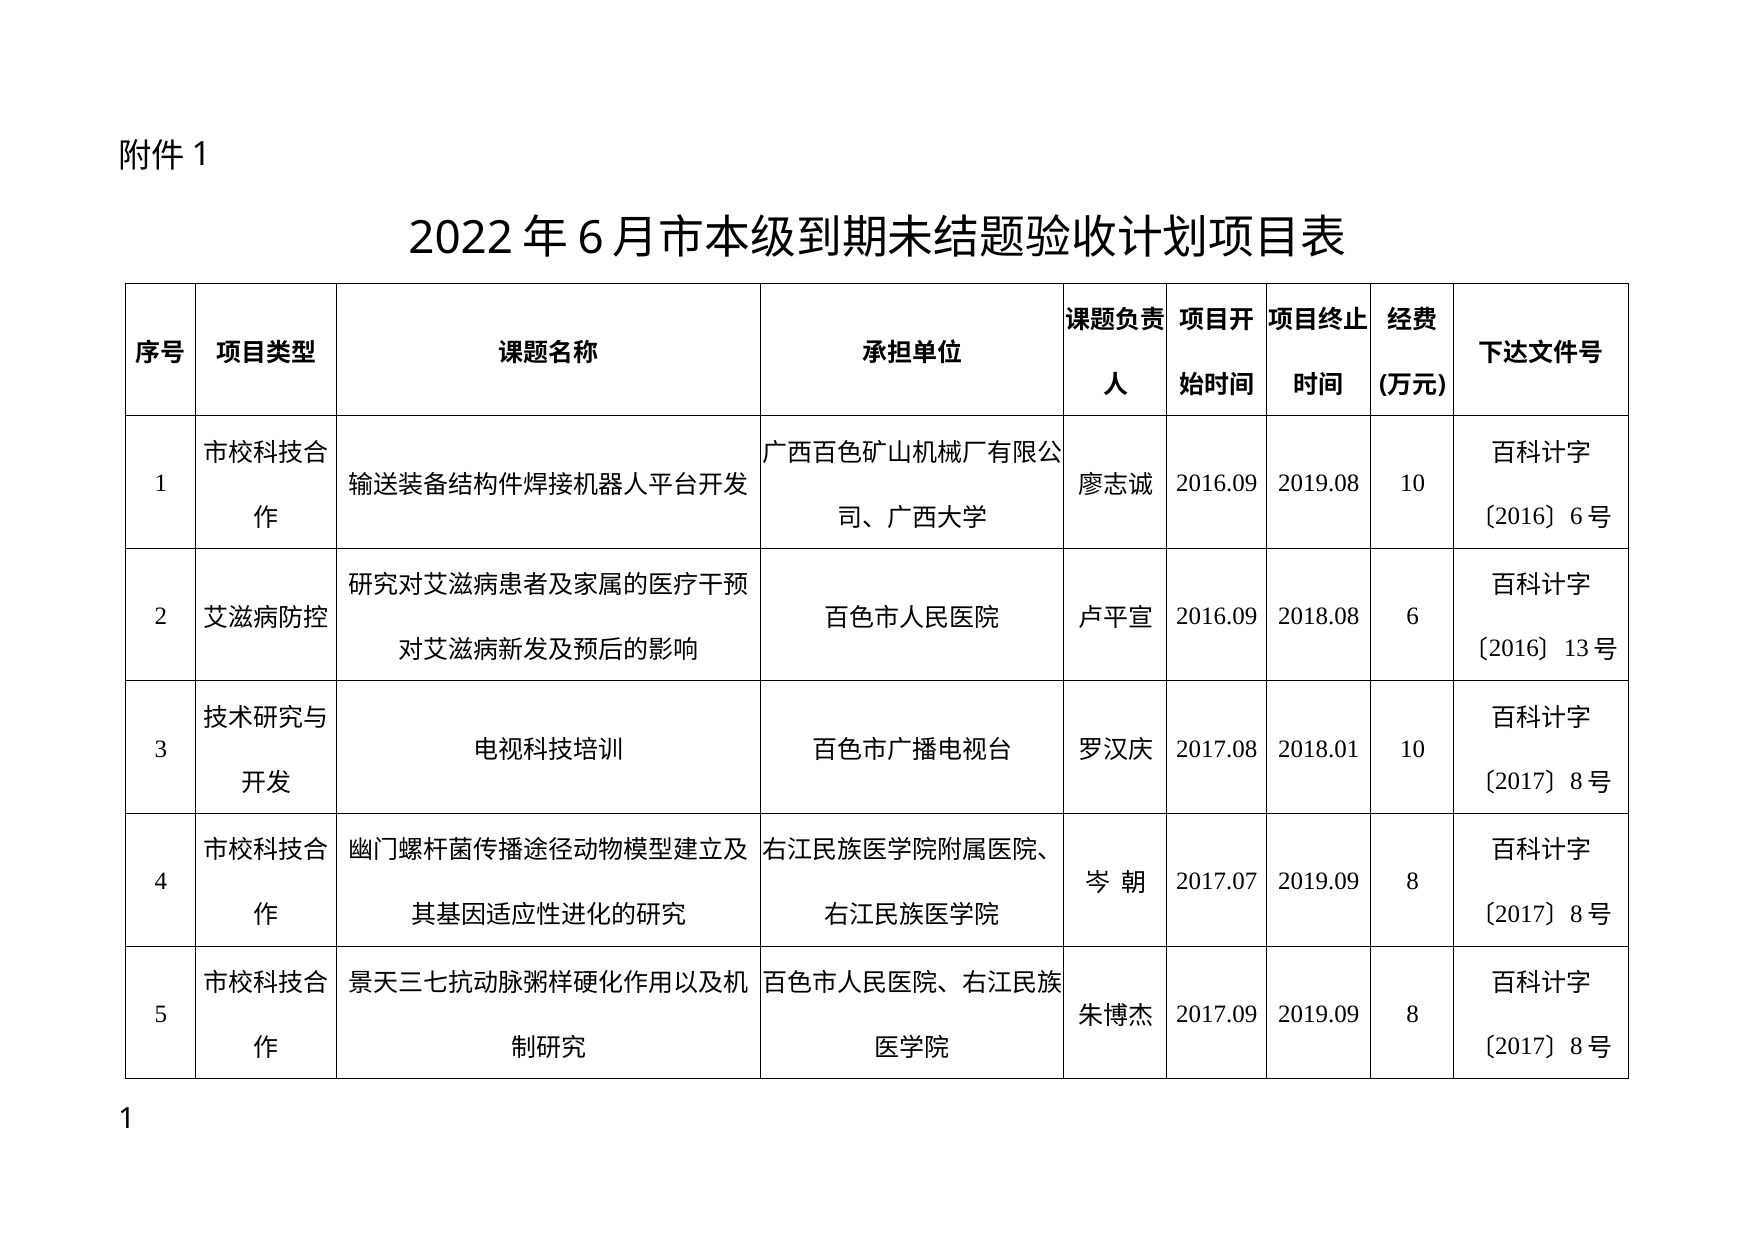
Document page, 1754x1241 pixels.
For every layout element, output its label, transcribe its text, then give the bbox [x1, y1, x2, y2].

table_cell 研究对艾滋病患者及家属的医疗干预对艾滋病新发及预后的影响 [337, 549, 760, 680]
table_cell 百色市人民医院、右江民族医学院 [761, 947, 1063, 1078]
table_cell 2016.09 [1167, 549, 1266, 680]
table_header 项目终止时间 [1267, 284, 1370, 415]
table_cell 市校科技合作 [196, 416, 336, 548]
table_header 项目类型 [196, 284, 336, 415]
table_cell 2017.07 [1167, 814, 1266, 946]
table_cell 8 [1371, 947, 1453, 1078]
table_cell 2018.01 [1267, 681, 1370, 813]
table_cell 5 [126, 947, 195, 1078]
table_cell 卢平宣 [1064, 549, 1166, 680]
table_cell 百色市人民医院 [761, 549, 1063, 680]
table_cell 电视科技培训 [337, 681, 760, 813]
table_header 课题名称 [337, 284, 760, 415]
table_cell 8 [1371, 814, 1453, 946]
text 2022年6月市本级到期未结题验收计划项目表 [118, 185, 1636, 283]
table_cell 右江民族医学院附属医院、右江民族医学院 [761, 814, 1063, 946]
table_cell 百科计字〔2017〕8号 [1454, 681, 1628, 813]
table_cell 2018.08 [1267, 549, 1370, 680]
text 附件1 [118, 120, 1636, 185]
table_cell 幽门螺杆菌传播途径动物模型建立及其基因适应性进化的研究 [337, 814, 760, 946]
table_cell 广西百色矿山机械厂有限公司、广西大学 [761, 416, 1063, 548]
table_cell 3 [126, 681, 195, 813]
table_header 课题负责人 [1064, 284, 1166, 415]
table_header 下达文件号 [1454, 284, 1628, 415]
table_cell 2 [126, 549, 195, 680]
table_cell 2019.08 [1267, 416, 1370, 548]
table_cell 罗汉庆 [1064, 681, 1166, 813]
table_cell 10 [1371, 681, 1453, 813]
table_cell 百科计字〔2016〕13号 [1454, 549, 1628, 680]
table_cell 百科计字〔2017〕8号 [1454, 947, 1628, 1078]
table_cell 2019.09 [1267, 814, 1370, 946]
table_cell 廖志诚 [1064, 416, 1166, 548]
table_cell 景天三七抗动脉粥样硬化作用以及机制研究 [337, 947, 760, 1078]
table_cell 输送装备结构件焊接机器人平台开发 [337, 416, 760, 548]
table_cell 10 [1371, 416, 1453, 548]
table_cell 2017.08 [1167, 681, 1266, 813]
table_cell 百科计字〔2017〕8号 [1454, 814, 1628, 946]
table_cell 2019.09 [1267, 947, 1370, 1078]
table_cell 6 [1371, 549, 1453, 680]
table_header 序号 [126, 284, 195, 415]
table_cell 艾滋病防控 [196, 549, 336, 680]
table_header 项目开始时间 [1167, 284, 1266, 415]
table_cell 1 [126, 416, 195, 548]
table_cell 市校科技合作 [196, 814, 336, 946]
table_cell 4 [126, 814, 195, 946]
table_cell 市校科技合作 [196, 947, 336, 1078]
table_cell 百色市广播电视台 [761, 681, 1063, 813]
table_header 承担单位 [761, 284, 1063, 415]
table_cell 岑 朝 [1064, 814, 1166, 946]
table_cell 2016.09 [1167, 416, 1266, 548]
table_cell 2017.09 [1167, 947, 1266, 1078]
table_cell 朱博杰 [1064, 947, 1166, 1078]
table_header 经费(万元) [1371, 284, 1453, 415]
table_cell 百科计字〔2016〕6号 [1454, 416, 1628, 548]
table_cell 技术研究与开发 [196, 681, 336, 813]
